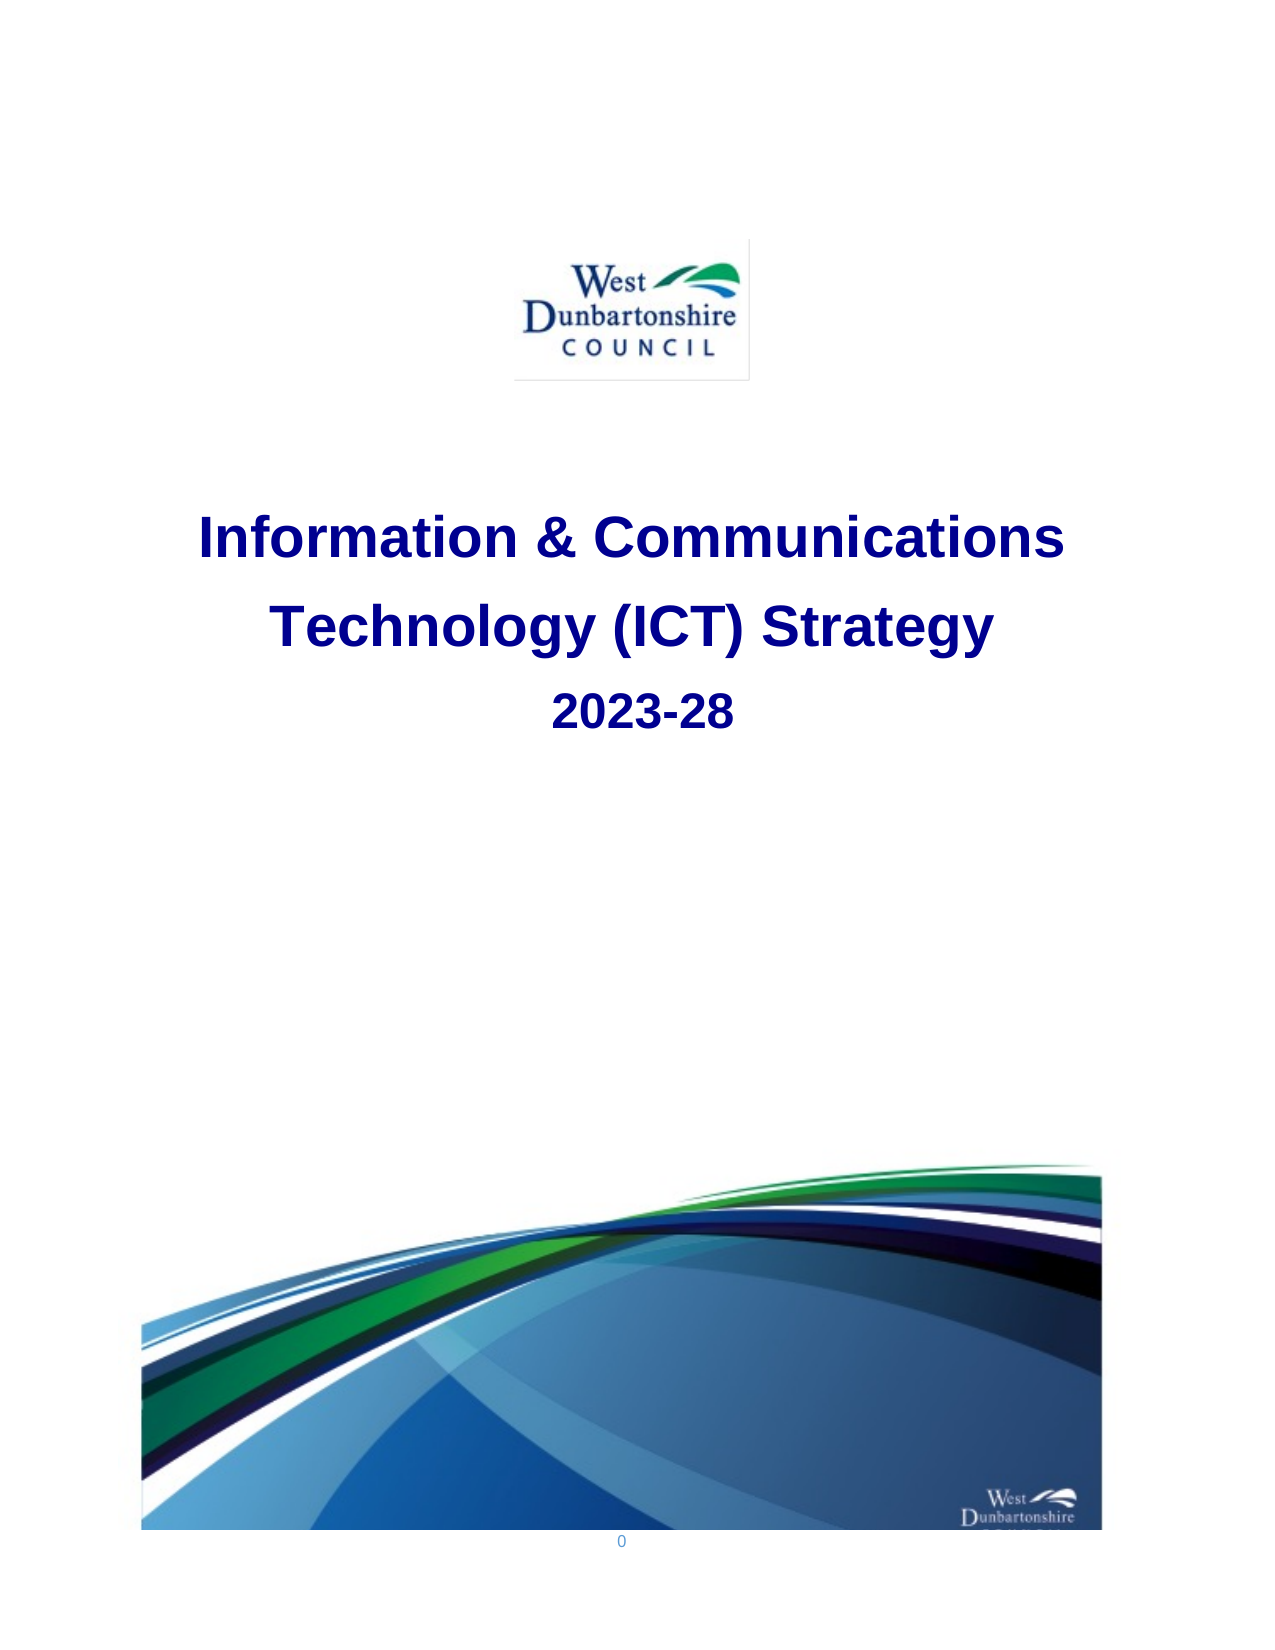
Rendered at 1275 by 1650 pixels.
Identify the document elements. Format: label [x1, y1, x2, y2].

picture [118, 175, 1125, 1530]
